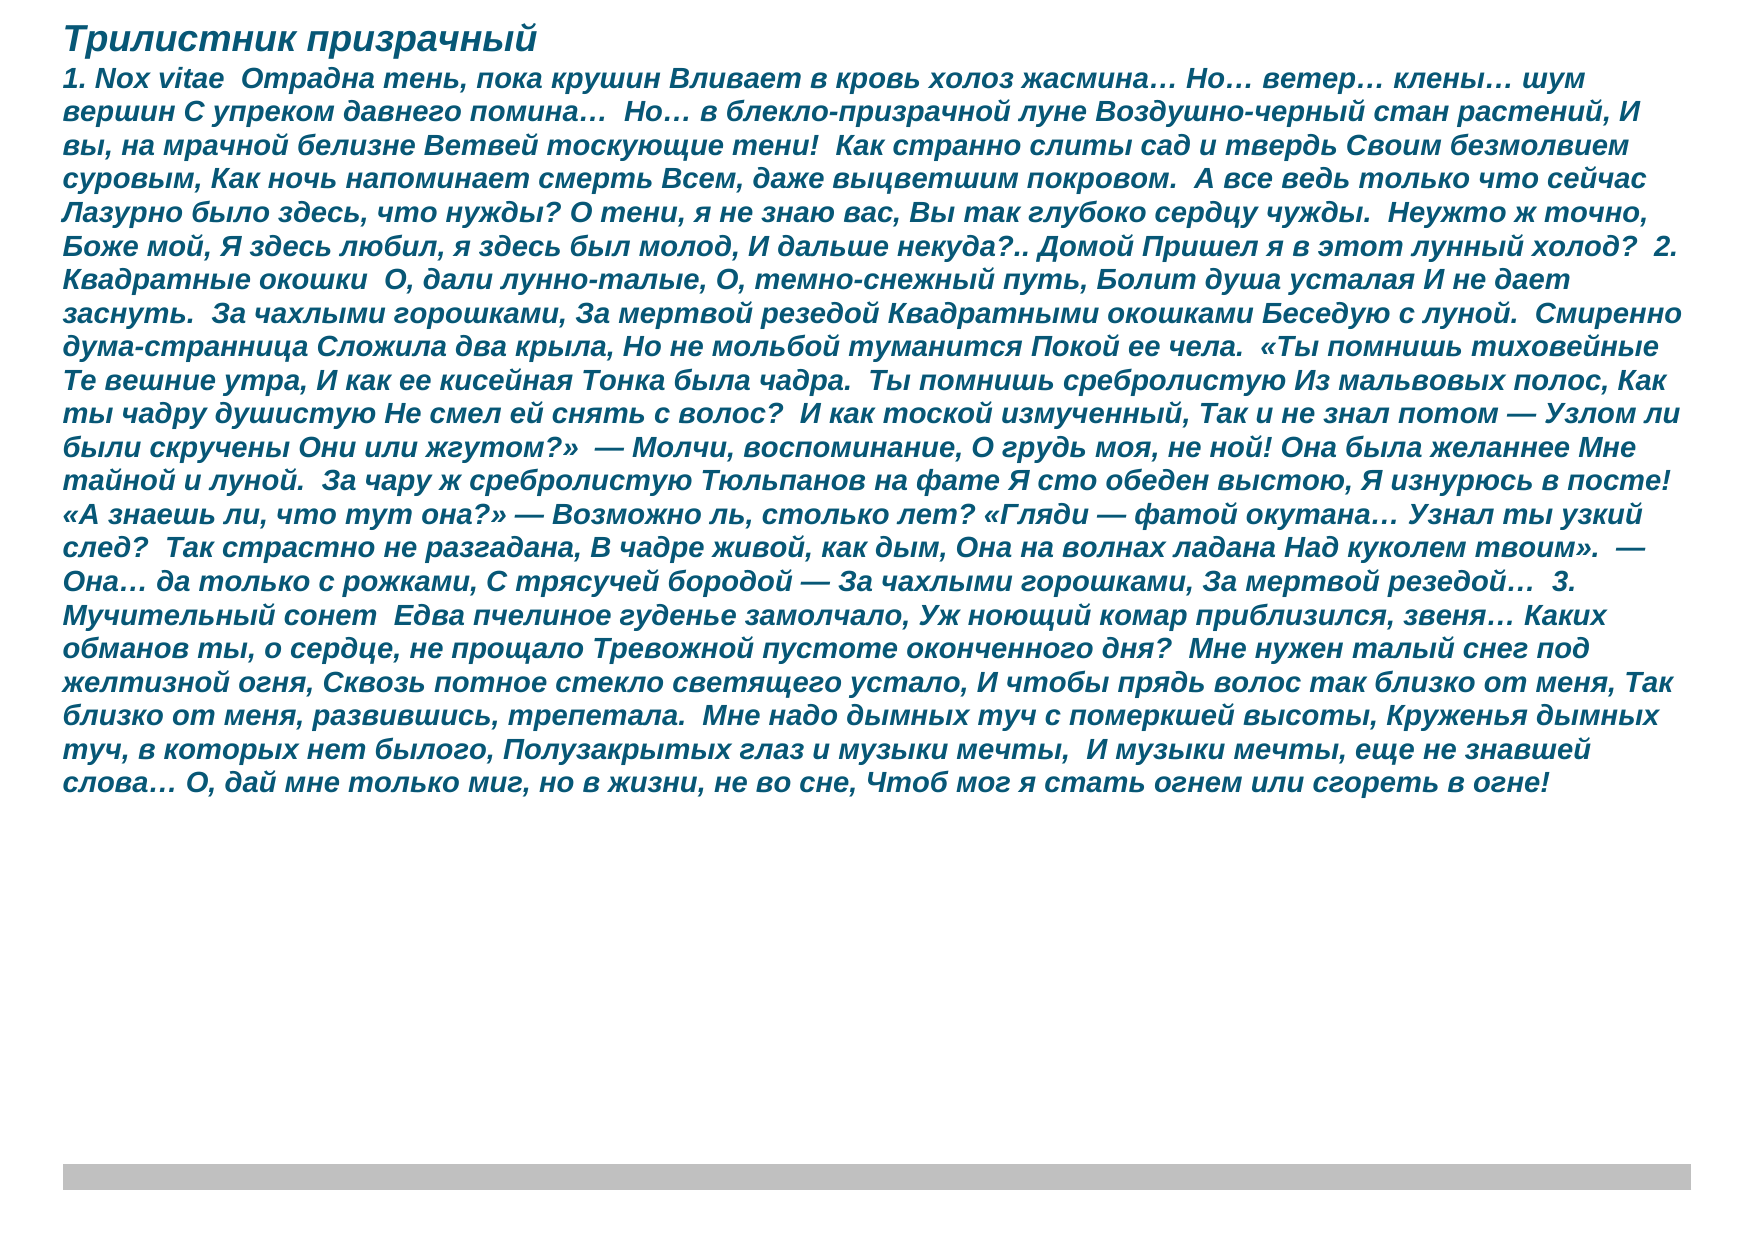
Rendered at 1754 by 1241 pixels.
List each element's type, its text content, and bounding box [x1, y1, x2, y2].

text 1. Nox vitae [62, 61, 1691, 799]
subtitle Трилистник призрачный [62, 17, 1691, 60]
